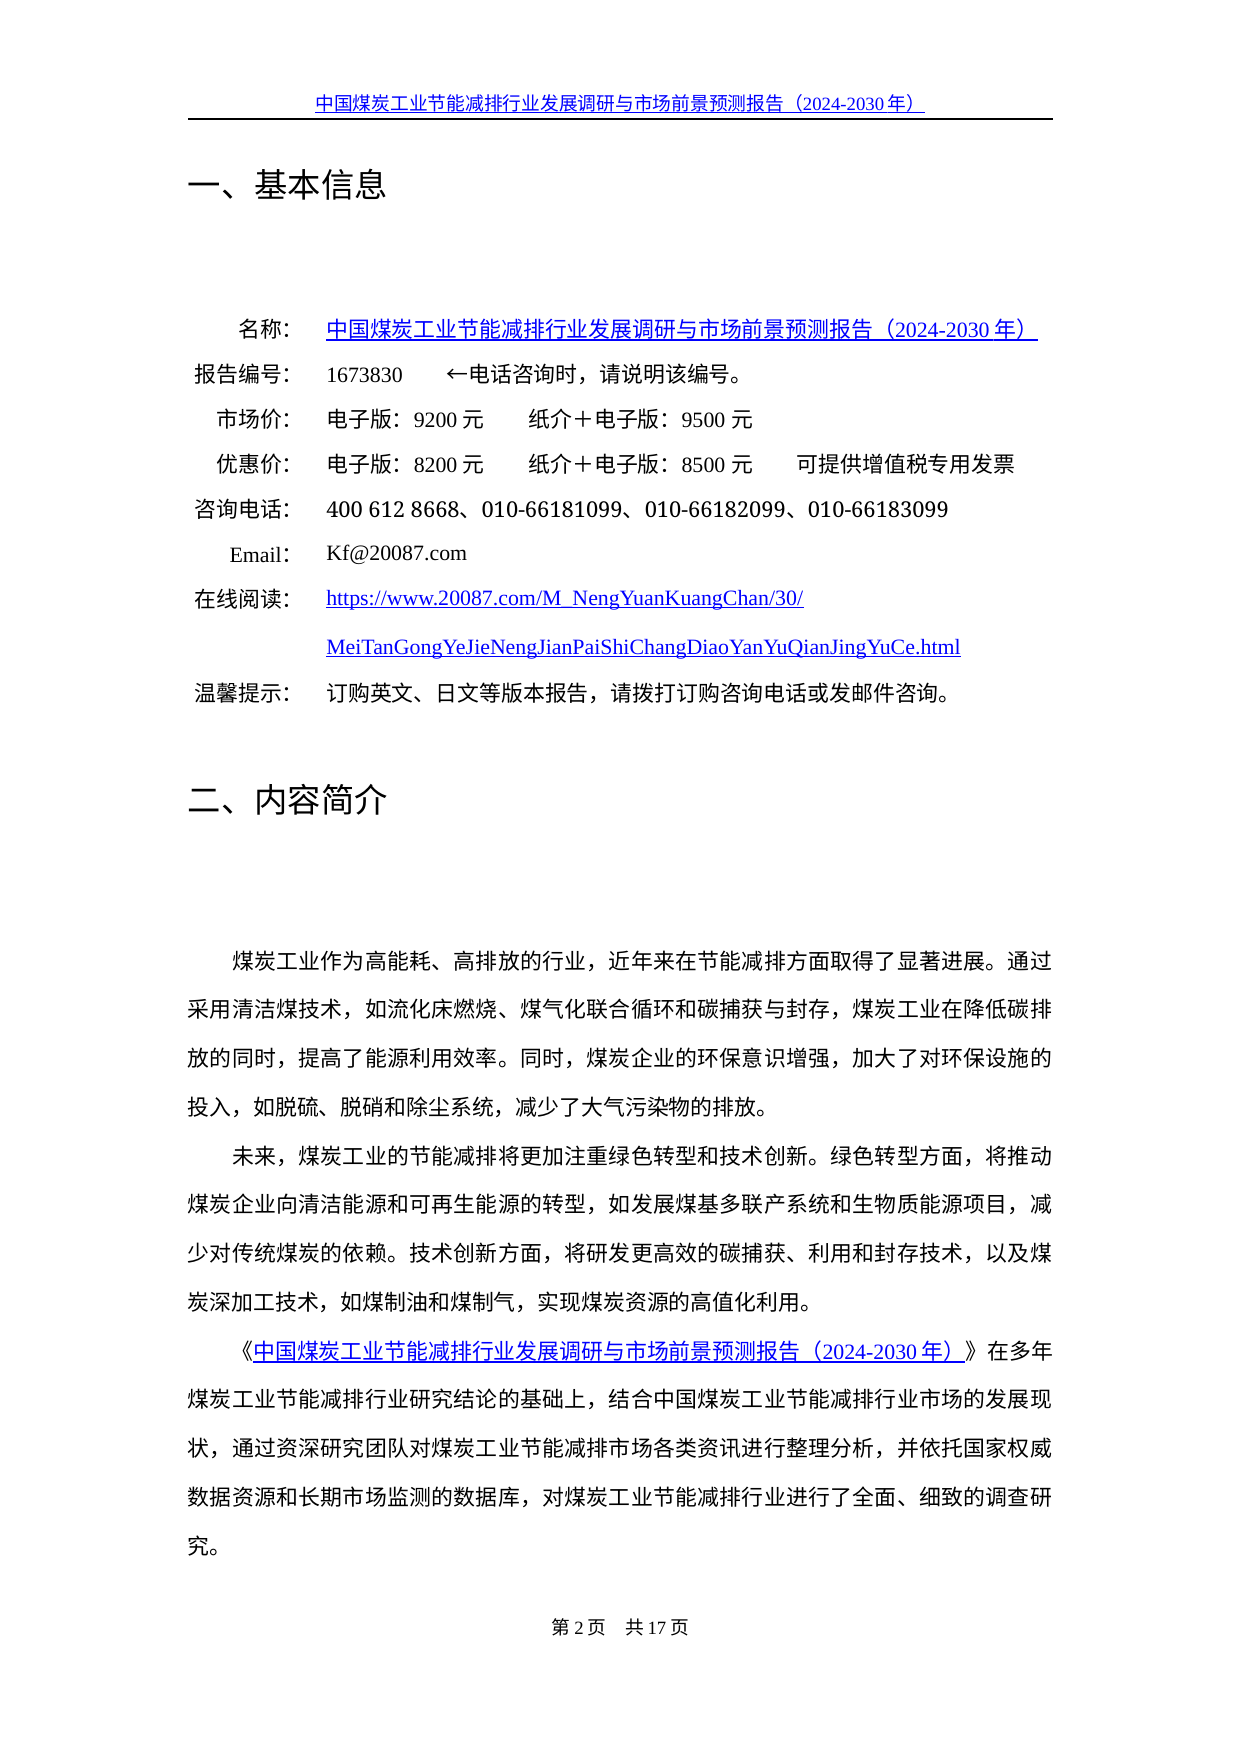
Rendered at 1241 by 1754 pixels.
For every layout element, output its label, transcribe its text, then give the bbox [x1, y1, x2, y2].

table_header 中国煤炭工业节能减排行业发展调研与市场前景预测报告（2024-2030年） [315, 312, 1073, 357]
table_cell 电子版：8200 元 纸介＋电子版：8500 元 可提供增值税专用发票 [315, 447, 1073, 492]
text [187, 943, 1053, 1561]
table_header 名称： [167, 312, 315, 357]
title 二、内容简介 [187, 766, 1053, 831]
table_cell [315, 582, 1073, 675]
table_cell 优惠价： [167, 447, 315, 492]
table_cell 电子版：9200 元 纸介＋电子版：9500 元 [315, 402, 1073, 447]
table_cell Kf@20087.com [315, 537, 1073, 582]
title 一、基本信息 [187, 150, 1053, 215]
table_cell 咨询电话： [167, 492, 315, 537]
table_cell 订购英文、日文等版本报告，请拨打订购咨询电话或发邮件咨询。 [315, 675, 1073, 720]
table_cell 市场价： [167, 402, 315, 447]
table_cell 温馨提示： [167, 675, 315, 720]
table_cell Email： [167, 537, 315, 582]
table_cell 报告编号： [167, 357, 315, 402]
table_cell 在线阅读： [167, 582, 315, 675]
table_cell 1673830 ←电话咨询时，请说明该编号。 [315, 357, 1073, 402]
table_cell 400 612 8668、010-66181099、010-66182099、010-66183099 [315, 492, 1073, 537]
